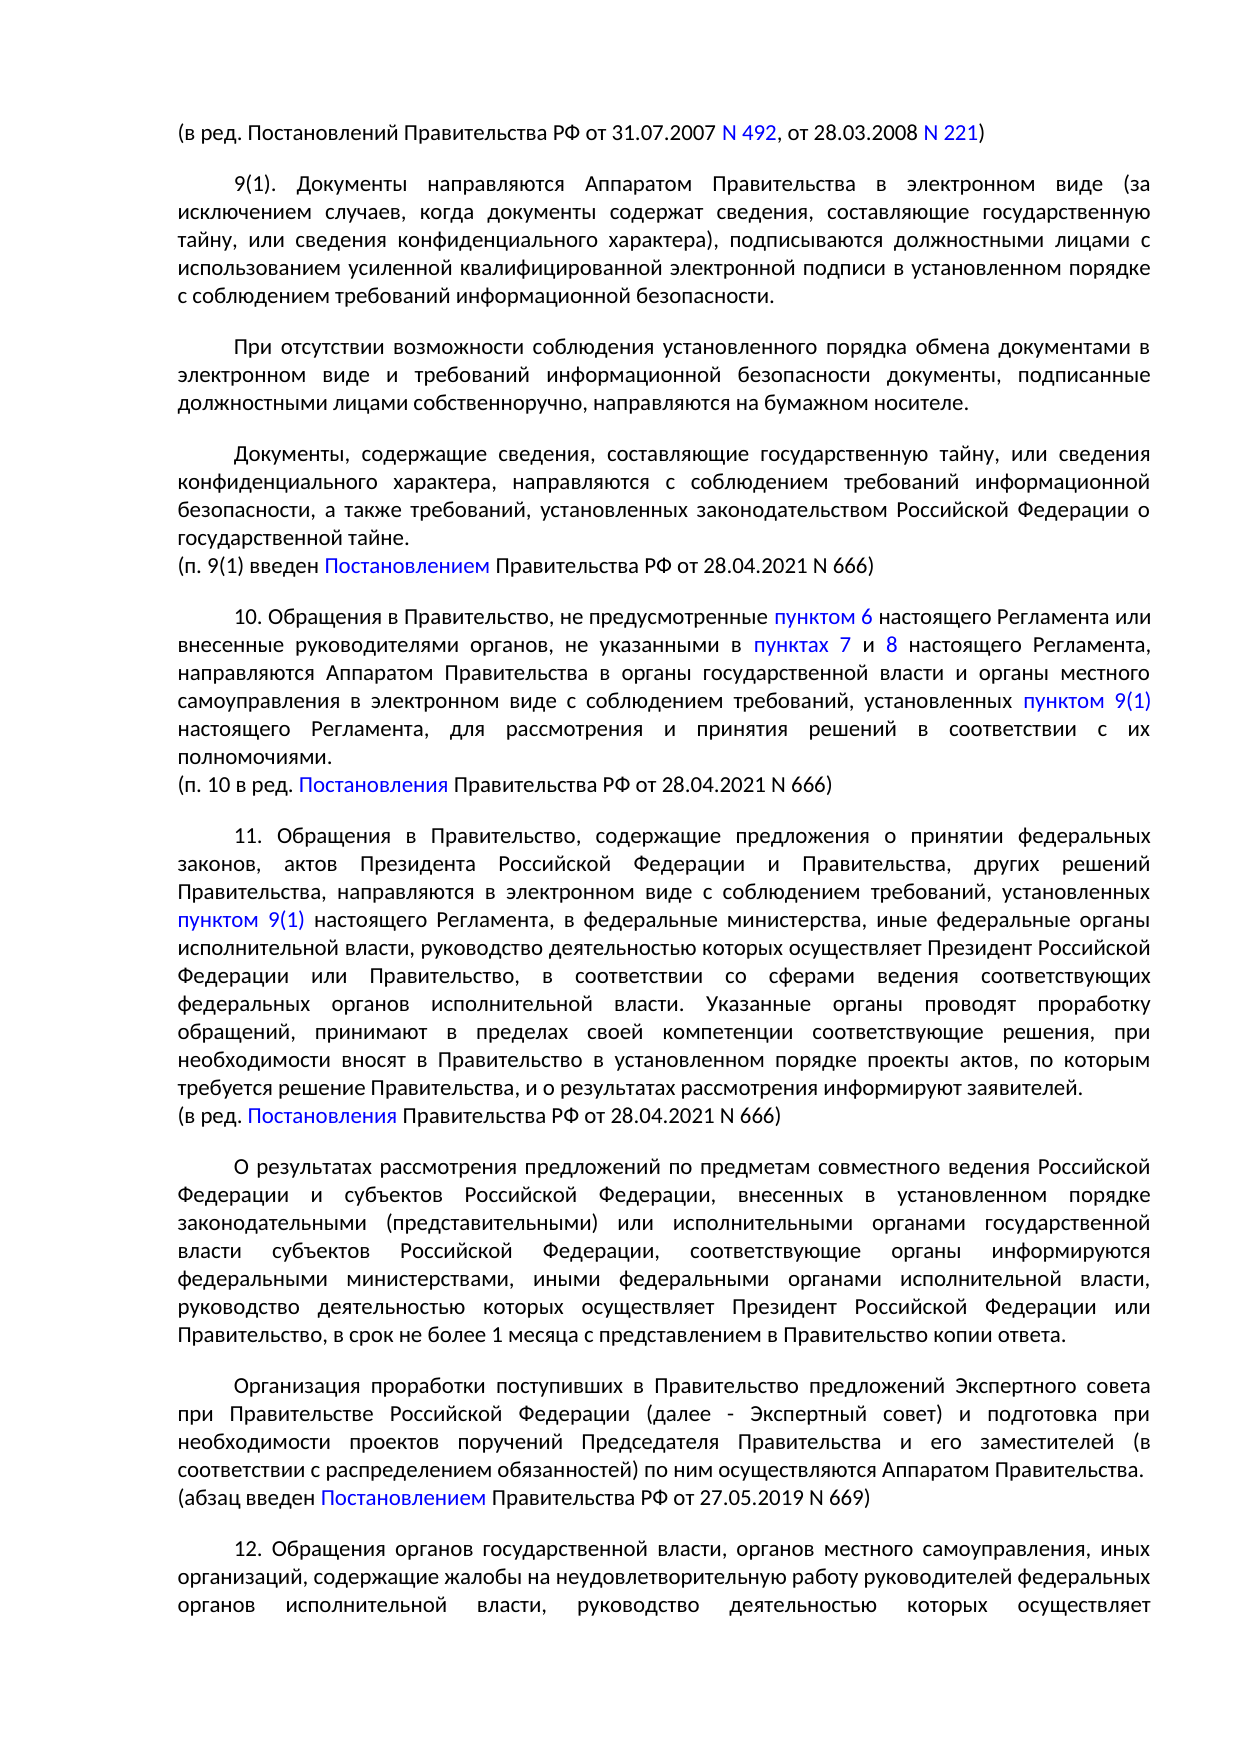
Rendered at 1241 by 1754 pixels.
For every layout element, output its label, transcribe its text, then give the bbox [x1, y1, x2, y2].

text 10. Обращения в Правительство, не предусмотренные пунктом 6 настоящего Регламента или внесенные руководителями органов, не указанными в пунктах 7 и 8 настоящего Регламента, направляются Аппаратом Правительства в органы государственной власти и органы местного самоуправления в электронном виде с соблюдением требований, установленных пунктом 9(1) настоящего Регламента, для рассмотрения и принятия решений в соответствии с их полномочиями. [177, 602, 1152, 770]
text (абзац введен Постановлением Правительства РФ от 27.05.2019 N 669) [177, 1483, 1152, 1511]
text (в ред. Постановления Правительства РФ от 28.04.2021 N 666) [177, 1101, 1152, 1129]
text 11. Обращения в Правительство, содержащие предложения о принятии федеральных законов, актов Президента Российской Федерации и Правительства, других решений Правительства, направляются в электронном виде с соблюдением требований, установленных пунктом 9(1) настоящего Регламента, в федеральные министерства, иные федеральные органы исполнительной власти, руководство деятельностью которых осуществляет Президент Российской Федерации или Правительство, в соответствии со сферами ведения соответствующих федеральных органов исполнительной власти. Указанные органы проводят проработку обращений, принимают в пределах своей компетенции соответствующие решения, при необходимости вносят в Правительство в установленном порядке проекты актов, по которым требуется решение Правительства, и о результатах рассмотрения информируют заявителей. [177, 821, 1152, 1101]
text Документы, содержащие сведения, составляющие государственную тайну, или сведения конфиденциального характера, направляются с соблюдением требований информационной безопасности, а также требований, установленных законодательством Российской Федерации о государственной тайне. [177, 439, 1152, 551]
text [177, 1534, 1152, 1618]
text О результатах рассмотрения предложений по предметам совместного ведения Российской Федерации и субъектов Российской Федерации, внесенных в установленном порядке законодательными (представительными) или исполнительными органами государственной власти субъектов Российской Федерации, соответствующие органы информируются федеральными министерствами, иными федеральными органами исполнительной власти, руководство деятельностью которых осуществляет Президент Российской Федерации или Правительство, в срок не более 1 месяца с представлением в Правительство копии ответа. [177, 1152, 1152, 1348]
text 9(1). Документы направляются Аппаратом Правительства в электронном виде (за исключением случаев, когда документы содержат сведения, составляющие государственную тайну, или сведения конфиденциального характера), подписываются должностными лицами с использованием усиленной квалифицированной электронной подписи в установленном порядке с соблюдением требований информационной безопасности. [177, 169, 1152, 309]
text При отсутствии возможности соблюдения установленного порядка обмена документами в электронном виде и требований информационной безопасности документы, подписанные должностными лицами собственноручно, направляются на бумажном носителе. [177, 332, 1152, 416]
text (п. 10 в ред. Постановления Правительства РФ от 28.04.2021 N 666) [177, 770, 1152, 798]
text Организация проработки поступивших в Правительство предложений Экспертного совета при Правительстве Российской Федерации (далее - Экспертный совет) и подготовка при необходимости проектов поручений Председателя Правительства и его заместителей (в соответствии с распределением обязанностей) по ним осуществляются Аппаратом Правительства. [177, 1371, 1152, 1483]
text (п. 9(1) введен Постановлением Правительства РФ от 28.04.2021 N 666) [177, 551, 1152, 579]
text (в ред. Постановлений Правительства РФ от 31.07.2007 N 492, от 28.03.2008 N 221) [177, 118, 1152, 146]
